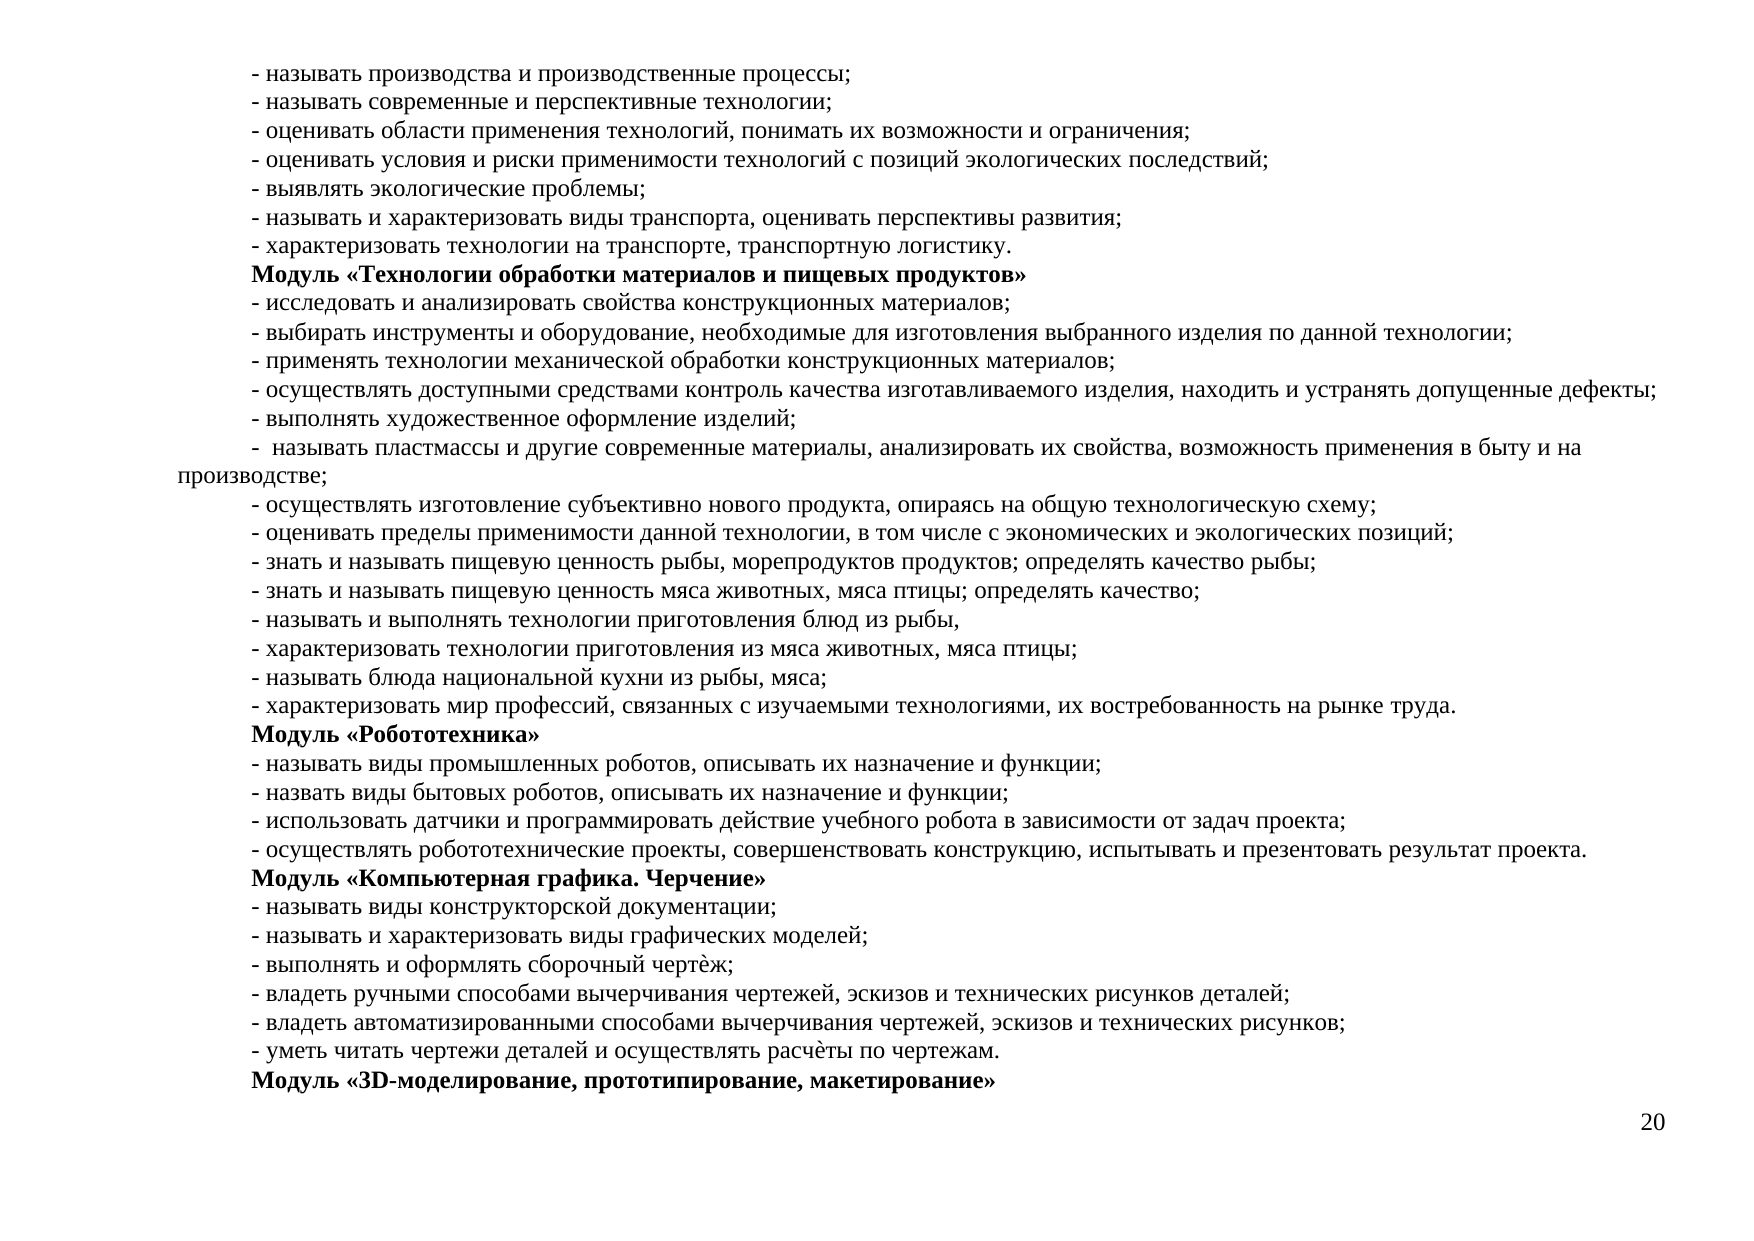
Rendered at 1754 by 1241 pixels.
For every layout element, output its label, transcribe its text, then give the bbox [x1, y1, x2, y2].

subtitle Модуль «3D-моделирование, прототипирование, макетирование» [251, 1065, 1737, 1093]
list выполнять художественное оформление изделий; [251, 403, 1737, 432]
list называть и характеризовать виды транспорта, оценивать перспективы развития; [251, 202, 1737, 230]
list выполнять и оформлять сборочный чертѐж; [251, 949, 1737, 978]
list характеризовать технологии на транспорте, транспортную логистику. [251, 230, 1737, 259]
list выбирать инструменты и оборудование, необходимые для изготовления выбранного изделия по данной технологии; [251, 317, 1737, 345]
list характеризовать мир профессий, связанных с изучаемыми технологиями, их востребованность на рынке труда. [251, 690, 1737, 719]
list уметь читать чертежи деталей и осуществлять расчѐты по чертежам. [251, 1036, 1737, 1064]
list владеть ручными способами вычерчивания чертежей, эскизов и технических рисунков деталей; [251, 978, 1737, 1007]
list называть виды конструкторской документации; [251, 892, 1737, 920]
list характеризовать технологии приготовления из мяса животных, мяса птицы; [251, 633, 1737, 661]
subtitle Модуль «Компьютерная графика. Черчение» [251, 863, 1737, 892]
list исследовать и анализировать свойства конструкционных материалов; [251, 288, 1737, 317]
list оценивать области применения технологий, понимать их возможности и ограничения; [251, 115, 1737, 144]
list называть и выполнять технологии приготовления блюд из рыбы, [251, 604, 1737, 633]
list называть и характеризовать виды графических моделей; [251, 921, 1737, 949]
list знать и называть пищевую ценность мяса животных, мяса птицы; определять качество; [251, 575, 1737, 604]
list называть виды промышленных роботов, описывать их назначение и функции; [251, 748, 1737, 777]
list оценивать условия и риски применимости технологий с позиций экологических последствий; [251, 144, 1737, 173]
list назвать виды бытовых роботов, описывать их назначение и функции; [251, 777, 1737, 805]
list осуществлять робототехнические проекты, совершенствовать конструкцию, испытывать и презентовать результат проекта. [251, 834, 1737, 863]
list владеть автоматизированными способами вычерчивания чертежей, эскизов и технических рисунков; [251, 1007, 1737, 1036]
list называть современные и перспективные технологии; [251, 86, 1737, 115]
list называть блюда национальной кухни из рыбы, мяса; [251, 662, 1737, 690]
list выявлять экологические проблемы; [251, 173, 1737, 202]
list называть производства и производственные процессы; [251, 58, 1737, 86]
list знать и называть пищевую ценность рыбы, морепродуктов продуктов; определять качество рыбы; [251, 547, 1737, 575]
list осуществлять доступными средствами контроль качества изготавливаемого изделия, находить и устранять допущенные дефекты; [251, 374, 1737, 403]
list оценивать пределы применимости данной технологии, в том числе с экономических и экологических позиций; [251, 518, 1737, 547]
list применять технологии механической обработки конструкционных материалов; [251, 345, 1737, 374]
list называть пластмассы и другие современные материалы, анализировать их свойства, возможность применения в быту и на производстве; [177, 432, 1665, 489]
list использовать датчики и программировать действие учебного робота в зависимости от задач проекта; [251, 805, 1737, 834]
list осуществлять изготовление субъективно нового продукта, опираясь на общую технологическую схему; [251, 489, 1737, 518]
subtitle Модуль «Робототехника» [251, 719, 1737, 748]
subtitle Модуль «Технологии обработки материалов и пищевых продуктов» [251, 259, 1737, 288]
